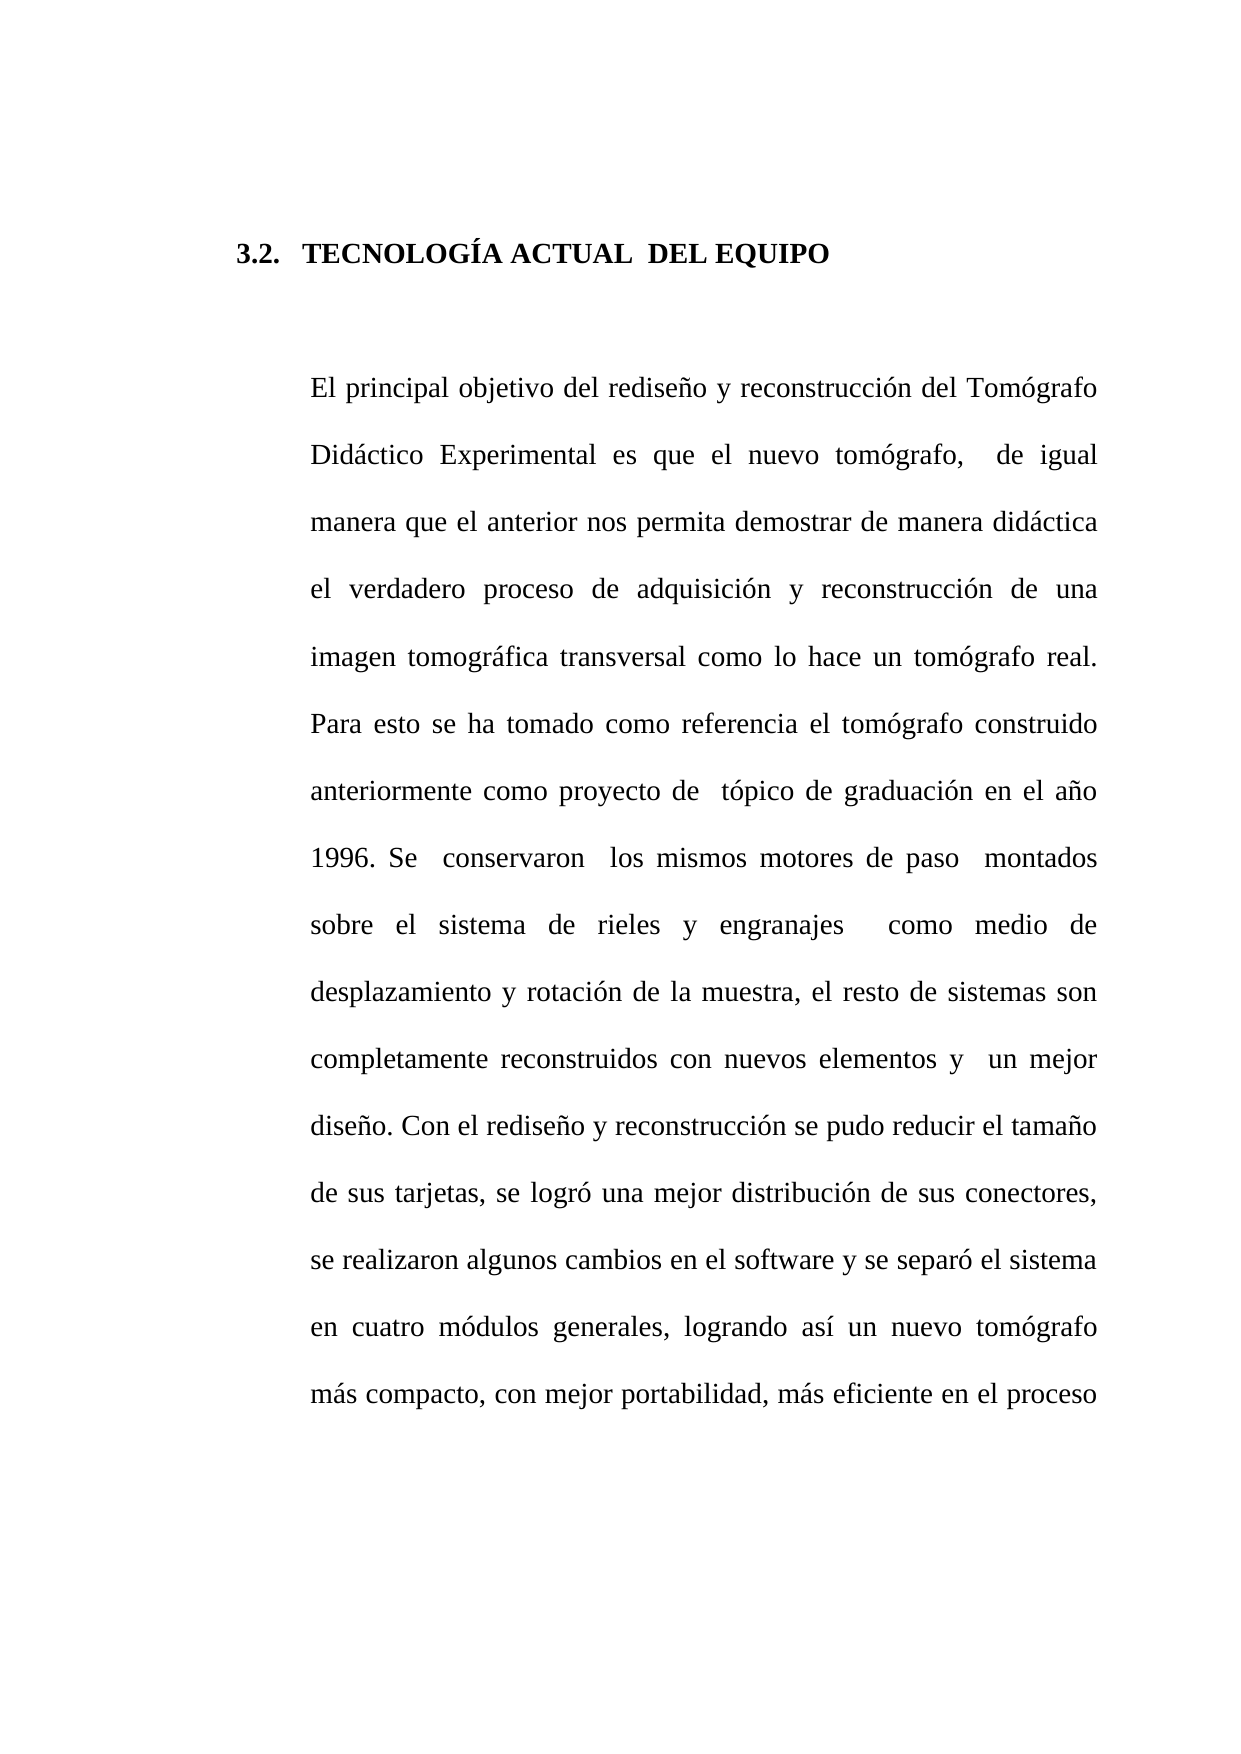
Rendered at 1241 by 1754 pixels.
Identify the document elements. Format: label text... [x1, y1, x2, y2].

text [310, 370, 1098, 1410]
text 3.2. TECNOLOGÍA ACTUAL DEL EQUIPO [236, 236, 1098, 270]
